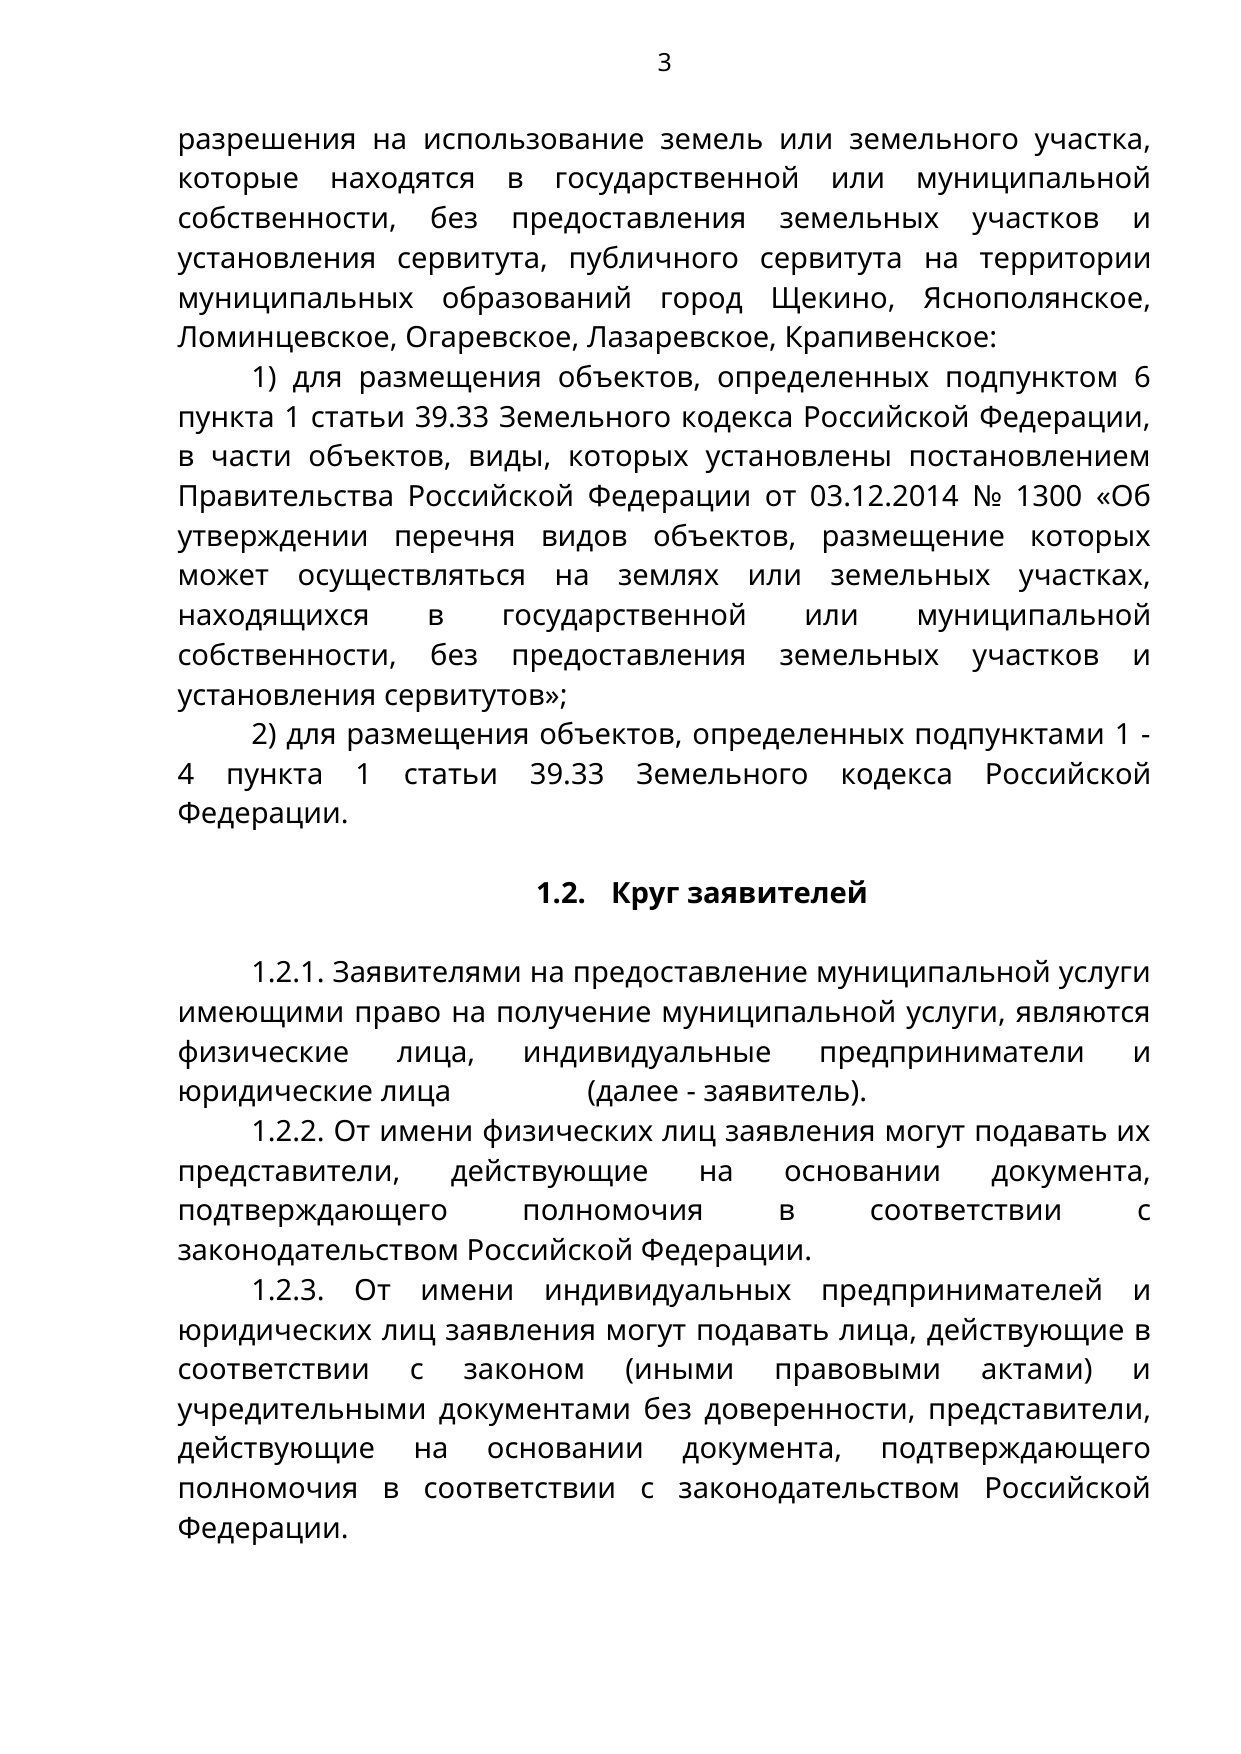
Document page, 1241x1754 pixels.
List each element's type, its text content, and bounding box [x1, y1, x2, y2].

text 1.2.1. Заявителями на предоставление муниципальной услуги имеющими право на получение муниципальной услуги, являются физические лица, индивидуальные предприниматели и юридические лица (далее - заявитель). [177, 952, 1152, 1110]
list Круг заявителей [252, 872, 1152, 912]
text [177, 118, 1152, 356]
text 1) для размещения объектов, определенных подпунктом 6 пункта 1 статьи 39.33 Земельного кодекса Российской Федерации, в части объектов, виды, которых установлены постановлением Правительства Российской Федерации от 03.12.2014 № 1300 «Об утверждении перечня видов объектов, размещение которых может осуществляться на землях или земельных участках, находящихся в государственной или муниципальной собственности, без предоставления земельных участков и установления сервитутов»; [177, 356, 1152, 713]
text 1.2.2. От имени физических лиц заявления могут подавать их представители, действующие на основании документа, подтверждающего полномочия в соответствии с законодательством Российской Федерации. [177, 1110, 1152, 1269]
text 1.2.3. От имени индивидуальных предпринимателей и юридических лиц заявления могут подавать лица, действующие в соответствии с законом (иными правовыми актами) и учредительными документами без доверенности, представители, действующие на основании документа, подтверждающего полномочия в соответствии с законодательством Российской Федерации. [177, 1269, 1152, 1547]
text 2) для размещения объектов, определенных подпунктами 1 - 4 пункта 1 статьи 39.33 Земельного кодекса Российской Федерации. [177, 713, 1152, 832]
